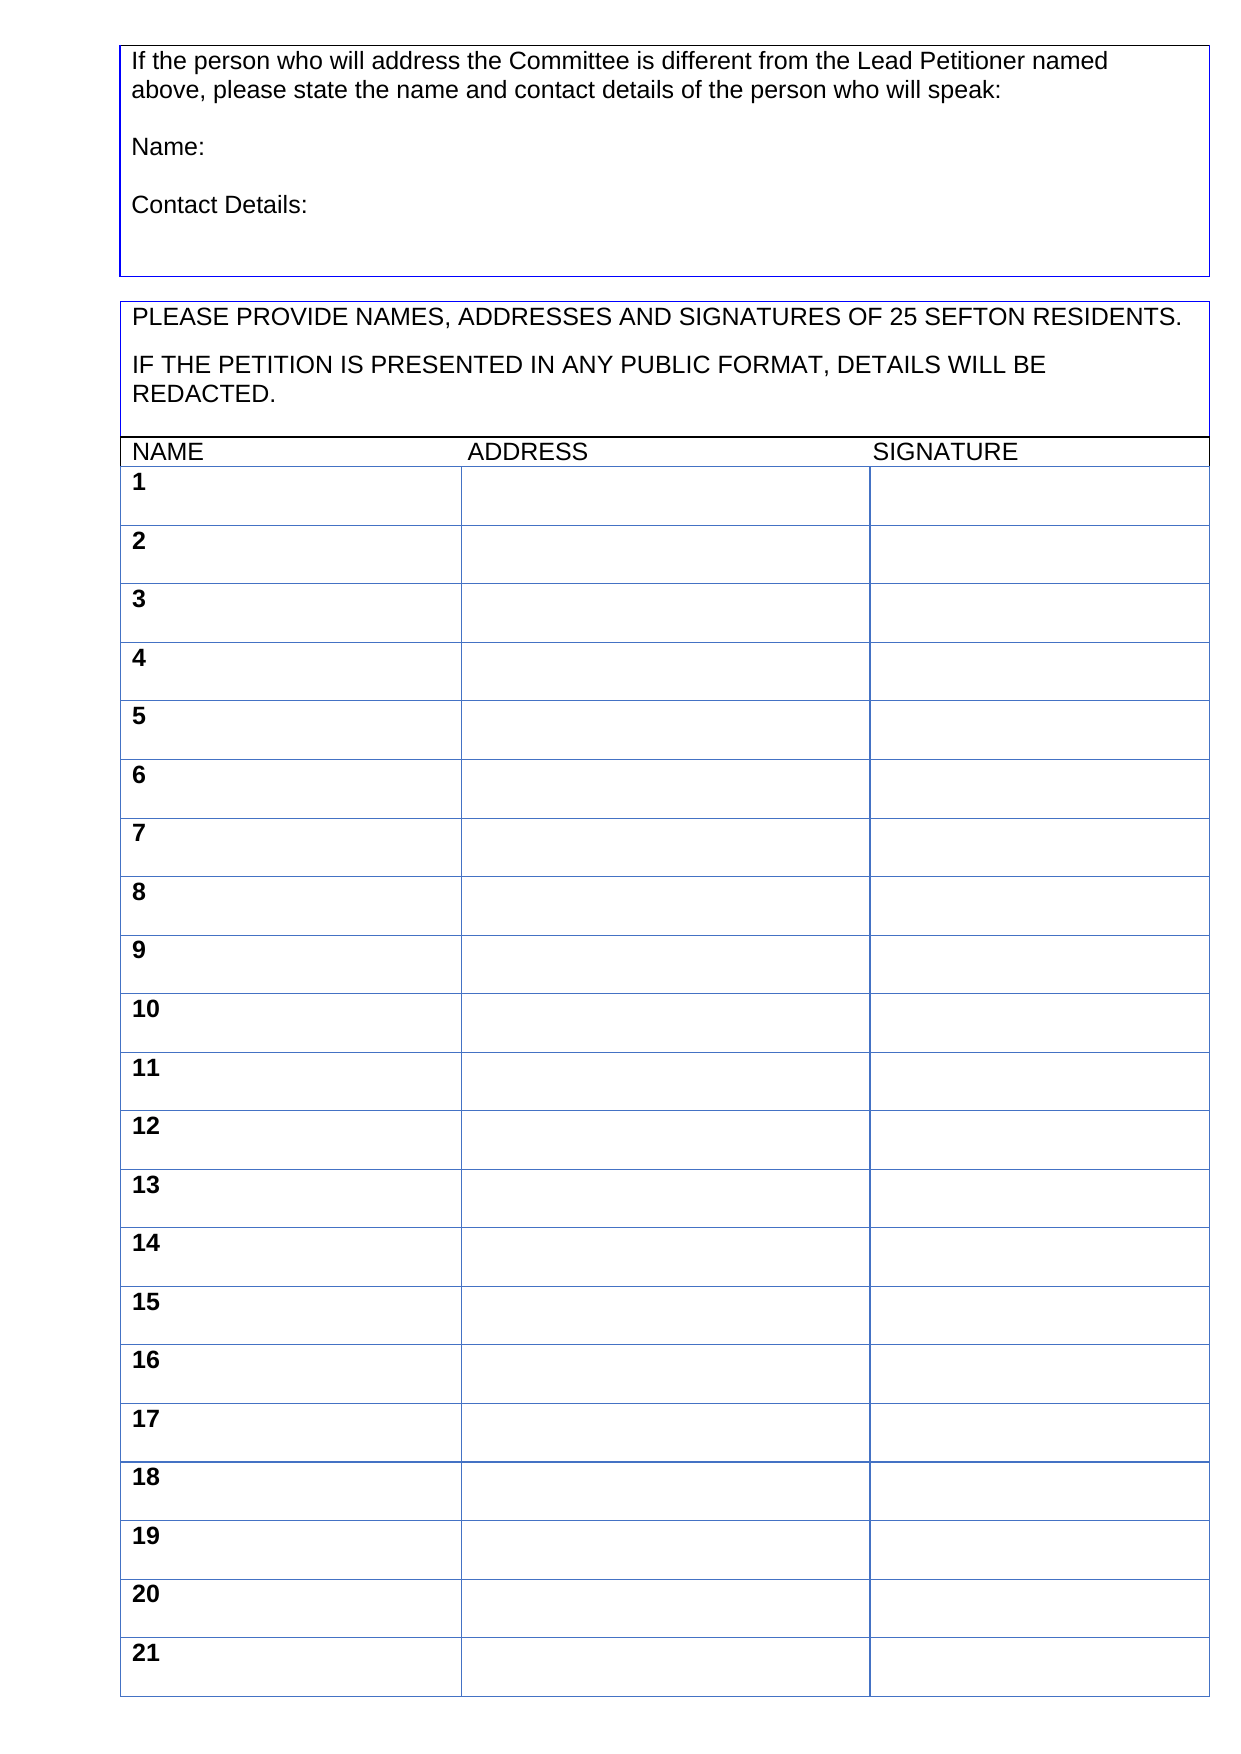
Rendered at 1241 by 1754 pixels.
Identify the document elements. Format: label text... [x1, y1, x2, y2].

table_cell 20 [121, 1580, 461, 1637]
table_cell 12 [121, 1111, 461, 1169]
table_cell [462, 877, 869, 934]
table_cell [462, 1287, 869, 1344]
table_cell 21 [121, 1638, 461, 1696]
table_cell [462, 467, 869, 525]
table_cell [871, 760, 1209, 817]
table_cell [462, 1638, 869, 1696]
table_cell [871, 994, 1209, 1052]
table_cell [462, 1111, 869, 1169]
table_cell 17 [121, 1404, 461, 1461]
table_cell [871, 819, 1209, 876]
table_cell If the person who will address the Committee is different from the Lead Petitioner named above, please state the name and contact details of the person who will speak: Name: Contact Details: [121, 46, 1209, 276]
table_cell 10 [121, 994, 461, 1052]
table_cell [871, 1228, 1209, 1286]
table_cell [871, 1287, 1209, 1344]
table_cell [462, 526, 869, 583]
table_cell [871, 877, 1209, 934]
table_cell [871, 526, 1209, 583]
table_cell [871, 643, 1209, 700]
table_cell [462, 1463, 869, 1520]
table_cell [871, 701, 1209, 759]
table_cell [462, 994, 869, 1052]
table_cell 16 [121, 1345, 461, 1403]
table_cell [871, 1580, 1209, 1637]
table_cell 3 [121, 584, 461, 642]
table_cell [871, 584, 1209, 642]
table_cell [462, 701, 869, 759]
table_cell 5 [121, 701, 461, 759]
table_cell 19 [121, 1521, 461, 1578]
table_cell [462, 1580, 869, 1637]
table_cell [871, 1638, 1209, 1696]
table_cell [462, 1053, 869, 1110]
table_cell NAME ADDRESS SIGNATURE [121, 438, 1209, 466]
table_cell [462, 819, 869, 876]
table_cell [871, 467, 1209, 525]
table_cell [871, 1170, 1209, 1227]
table_cell [871, 1111, 1209, 1169]
table_cell 7 [121, 819, 461, 876]
table_cell [462, 1521, 869, 1578]
table_cell [462, 936, 869, 993]
table_cell 4 [121, 643, 461, 700]
table_cell [871, 1053, 1209, 1110]
table_cell [462, 1170, 869, 1227]
table_cell 18 [121, 1463, 461, 1520]
table_cell [462, 760, 869, 817]
table_cell 13 [121, 1170, 461, 1227]
table_cell [871, 1345, 1209, 1403]
table_cell [462, 643, 869, 700]
table_cell 2 [121, 526, 461, 583]
table_cell 14 [121, 1228, 461, 1286]
table_cell [871, 936, 1209, 993]
table_cell 6 [121, 760, 461, 817]
table_header PLEASE PROVIDE NAMES, ADDRESSES AND SIGNATURES OF 25 SEFTON RESIDENTS. IF THE PETITION IS PRESENTED IN ANY PUBLIC FORMAT, DETAILS WILL BE REDACTED. [121, 302, 1209, 436]
table_cell [462, 584, 869, 642]
table_cell [462, 1345, 869, 1403]
table_cell 1 [121, 467, 461, 525]
table_cell 9 [121, 936, 461, 993]
table_cell [871, 1404, 1209, 1461]
table_cell 15 [121, 1287, 461, 1344]
table_cell [871, 1521, 1209, 1578]
table_cell 11 [121, 1053, 461, 1110]
table_cell [462, 1404, 869, 1461]
table_cell 8 [121, 877, 461, 934]
table_cell [462, 1228, 869, 1286]
table_cell [871, 1463, 1209, 1520]
